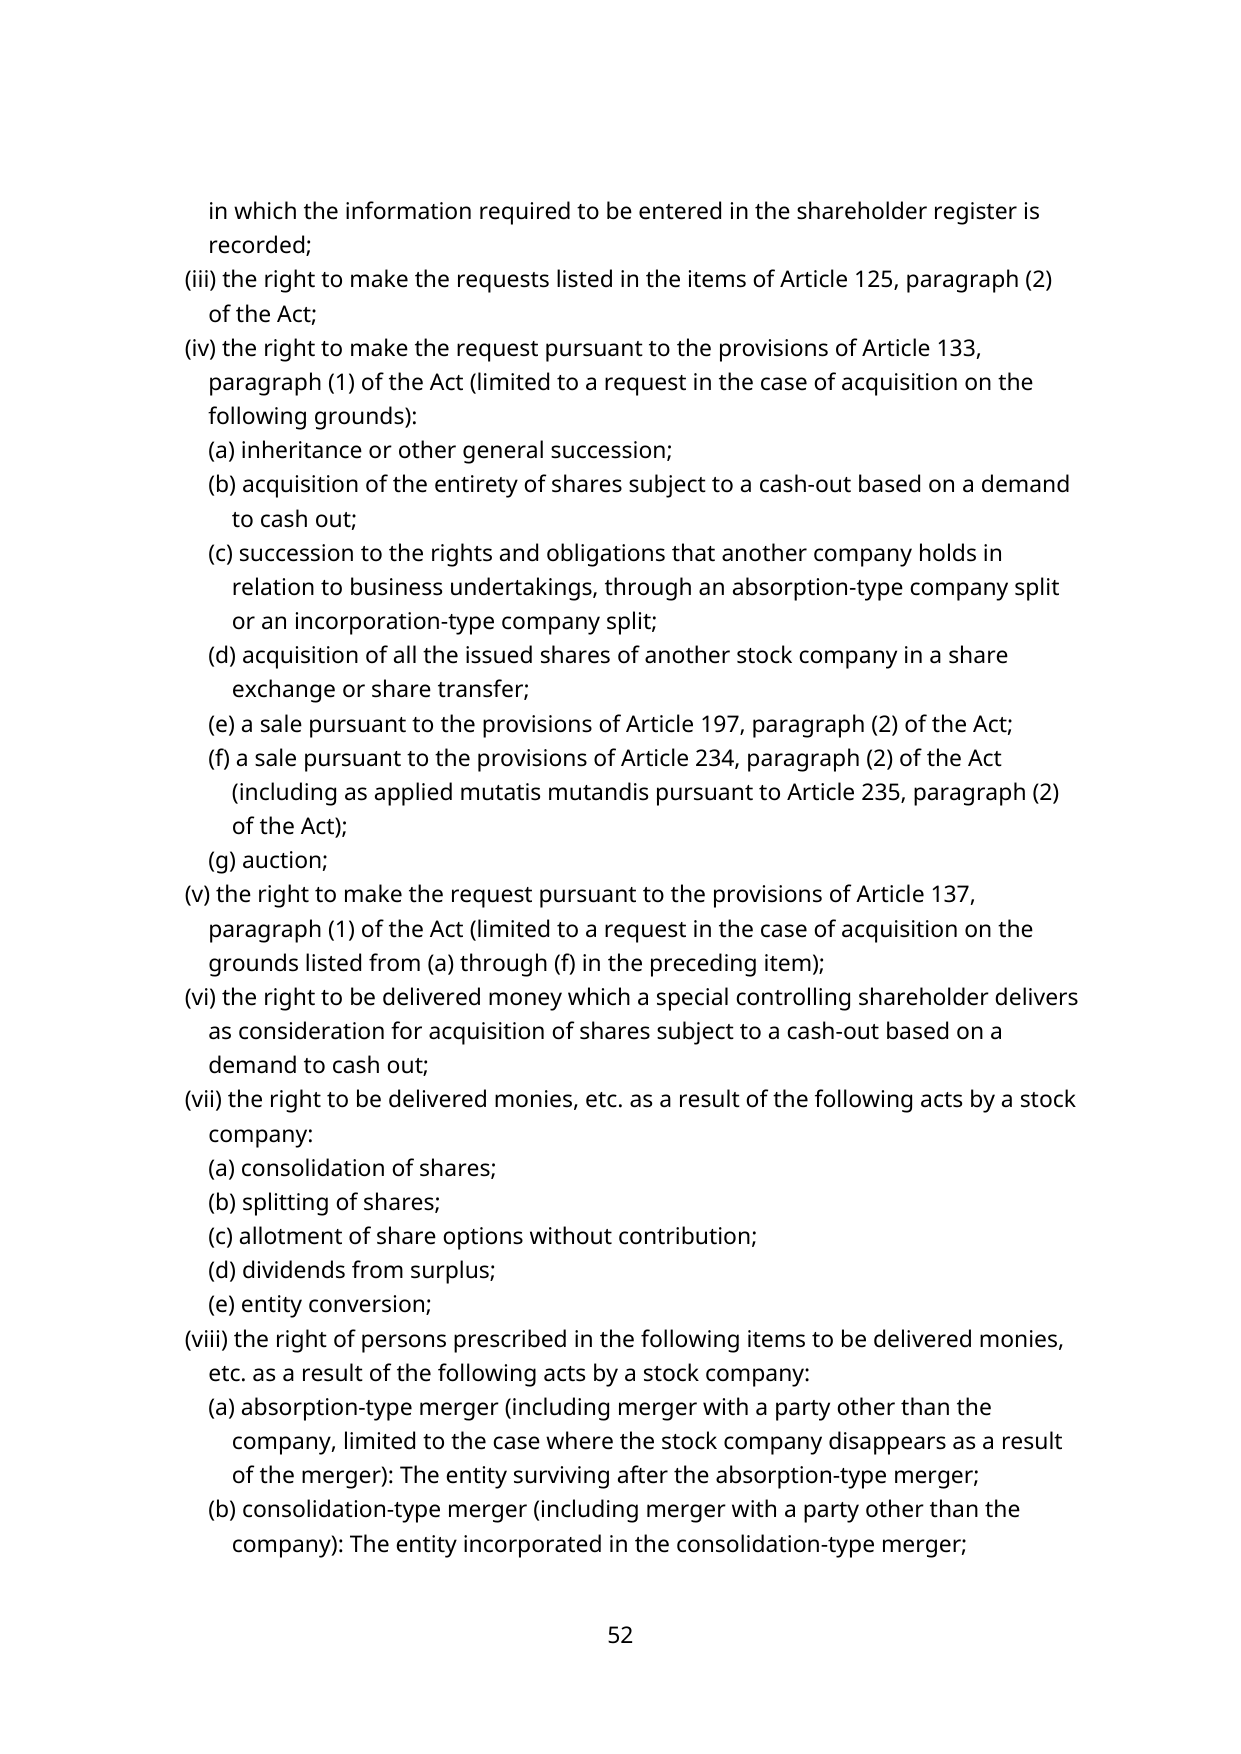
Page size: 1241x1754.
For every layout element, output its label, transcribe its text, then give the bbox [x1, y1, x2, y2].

text (iii) the right to make the requests listed in the items of Article 125, paragraph (2) of the Act; [184, 262, 1079, 330]
text (c) succession to the rights and obligations that another company holds in relation to business undertakings, through an absorption-type company split or an incorporation-type company split; [207, 535, 1079, 638]
text (a) consolidation of shares; [207, 1150, 1079, 1184]
text (b) splitting of shares; [207, 1184, 1079, 1219]
text (e) a sale pursuant to the provisions of Article 197, paragraph (2) of the Act; [207, 706, 1079, 740]
text (d) acquisition of all the issued shares of another stock company in a share exchange or share transfer; [207, 638, 1079, 706]
text (a) absorption-type merger (including merger with a party other than the company, limited to the case where the stock company disappears as a result of the merger): The entity surviving after the absorption-type merger; [207, 1389, 1079, 1492]
text (b) consolidation-type merger (including merger with a party other than the company): The entity incorporated in the consolidation-type merger; [207, 1492, 1079, 1560]
text (viii) the right of persons prescribed in the following items to be delivered monies, etc. as a result of the following acts by a stock company: [184, 1321, 1079, 1389]
text (e) entity conversion; [207, 1287, 1079, 1321]
text (d) dividends from surplus; [207, 1253, 1079, 1287]
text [184, 194, 1079, 262]
text (vii) the right to be delivered monies, etc. as a result of the following acts by a stock company: [184, 1082, 1079, 1150]
text (iv) the right to make the request pursuant to the provisions of Article 133, paragraph (1) of the Act (limited to a request in the case of acquisition on the following grounds): [184, 330, 1079, 433]
text (b) acquisition of the entirety of shares subject to a cash-out based on a demand to cash out; [207, 467, 1079, 535]
text (a) inheritance or other general succession; [207, 433, 1079, 467]
text (g) auction; [207, 843, 1079, 877]
text (f) a sale pursuant to the provisions of Article 234, paragraph (2) of the Act (including as applied mutatis mutandis pursuant to Article 235, paragraph (2) of the Act); [207, 740, 1079, 843]
text (c) allotment of share options without contribution; [207, 1219, 1079, 1253]
text (vi) the right to be delivered money which a special controlling shareholder delivers as consideration for acquisition of shares subject to a cash-out based on a demand to cash out; [184, 979, 1079, 1082]
text (v) the right to make the request pursuant to the provisions of Article 137, paragraph (1) of the Act (limited to a request in the case of acquisition on the grounds listed from (a) through (f) in the preceding item); [184, 877, 1079, 979]
